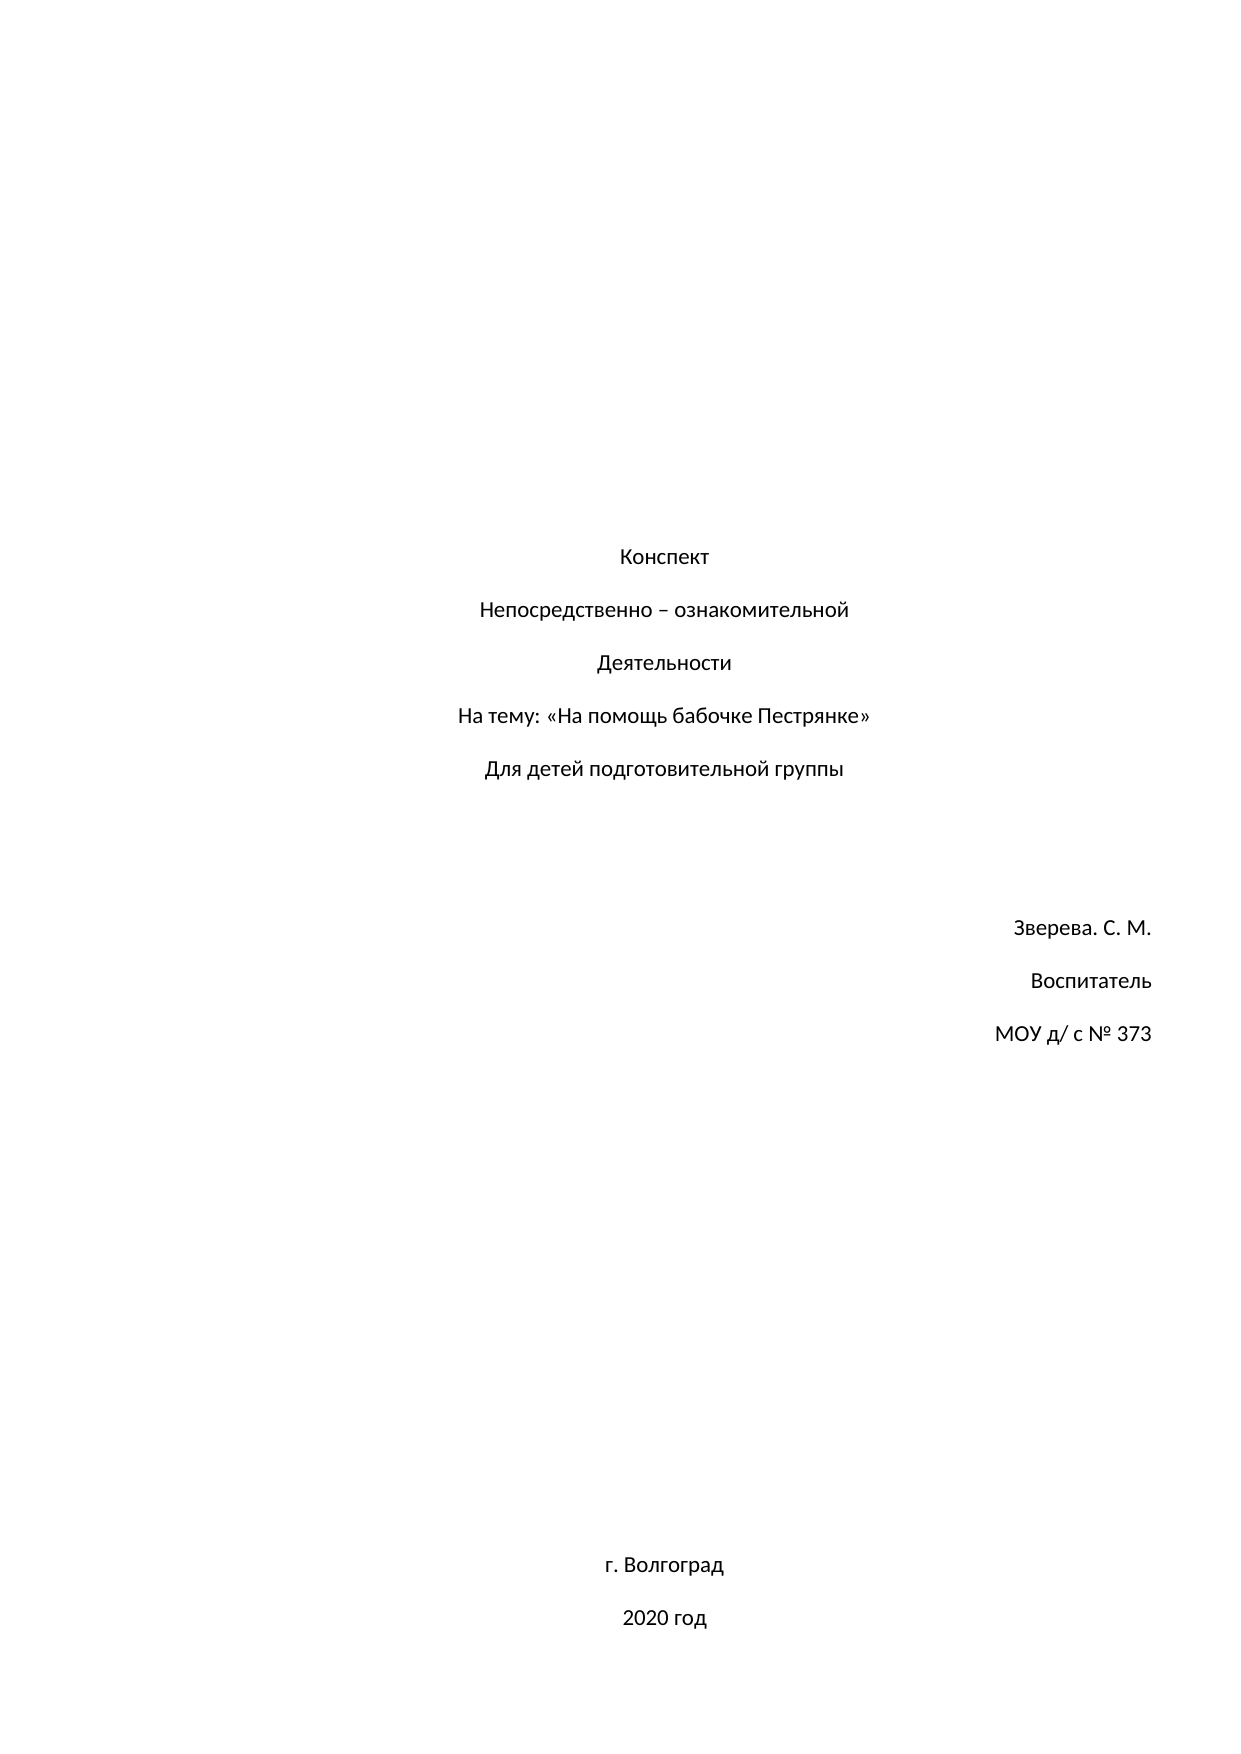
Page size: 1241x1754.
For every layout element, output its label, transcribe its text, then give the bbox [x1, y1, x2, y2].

text МОУ д/ с № 373 [177, 1019, 1152, 1047]
text На тему: «На помощь бабочке Пестрянке» [177, 701, 1152, 729]
text Зверева. С. М. [177, 913, 1152, 941]
text Конспект [177, 542, 1152, 570]
text Воспитатель [177, 966, 1152, 994]
text Непосредственно – ознакомительной [177, 595, 1152, 623]
text 2020 год [177, 1603, 1152, 1631]
text Для детей подготовительной группы [177, 754, 1152, 782]
text Деятельности [177, 648, 1152, 676]
text г. Волгоград [177, 1550, 1152, 1578]
